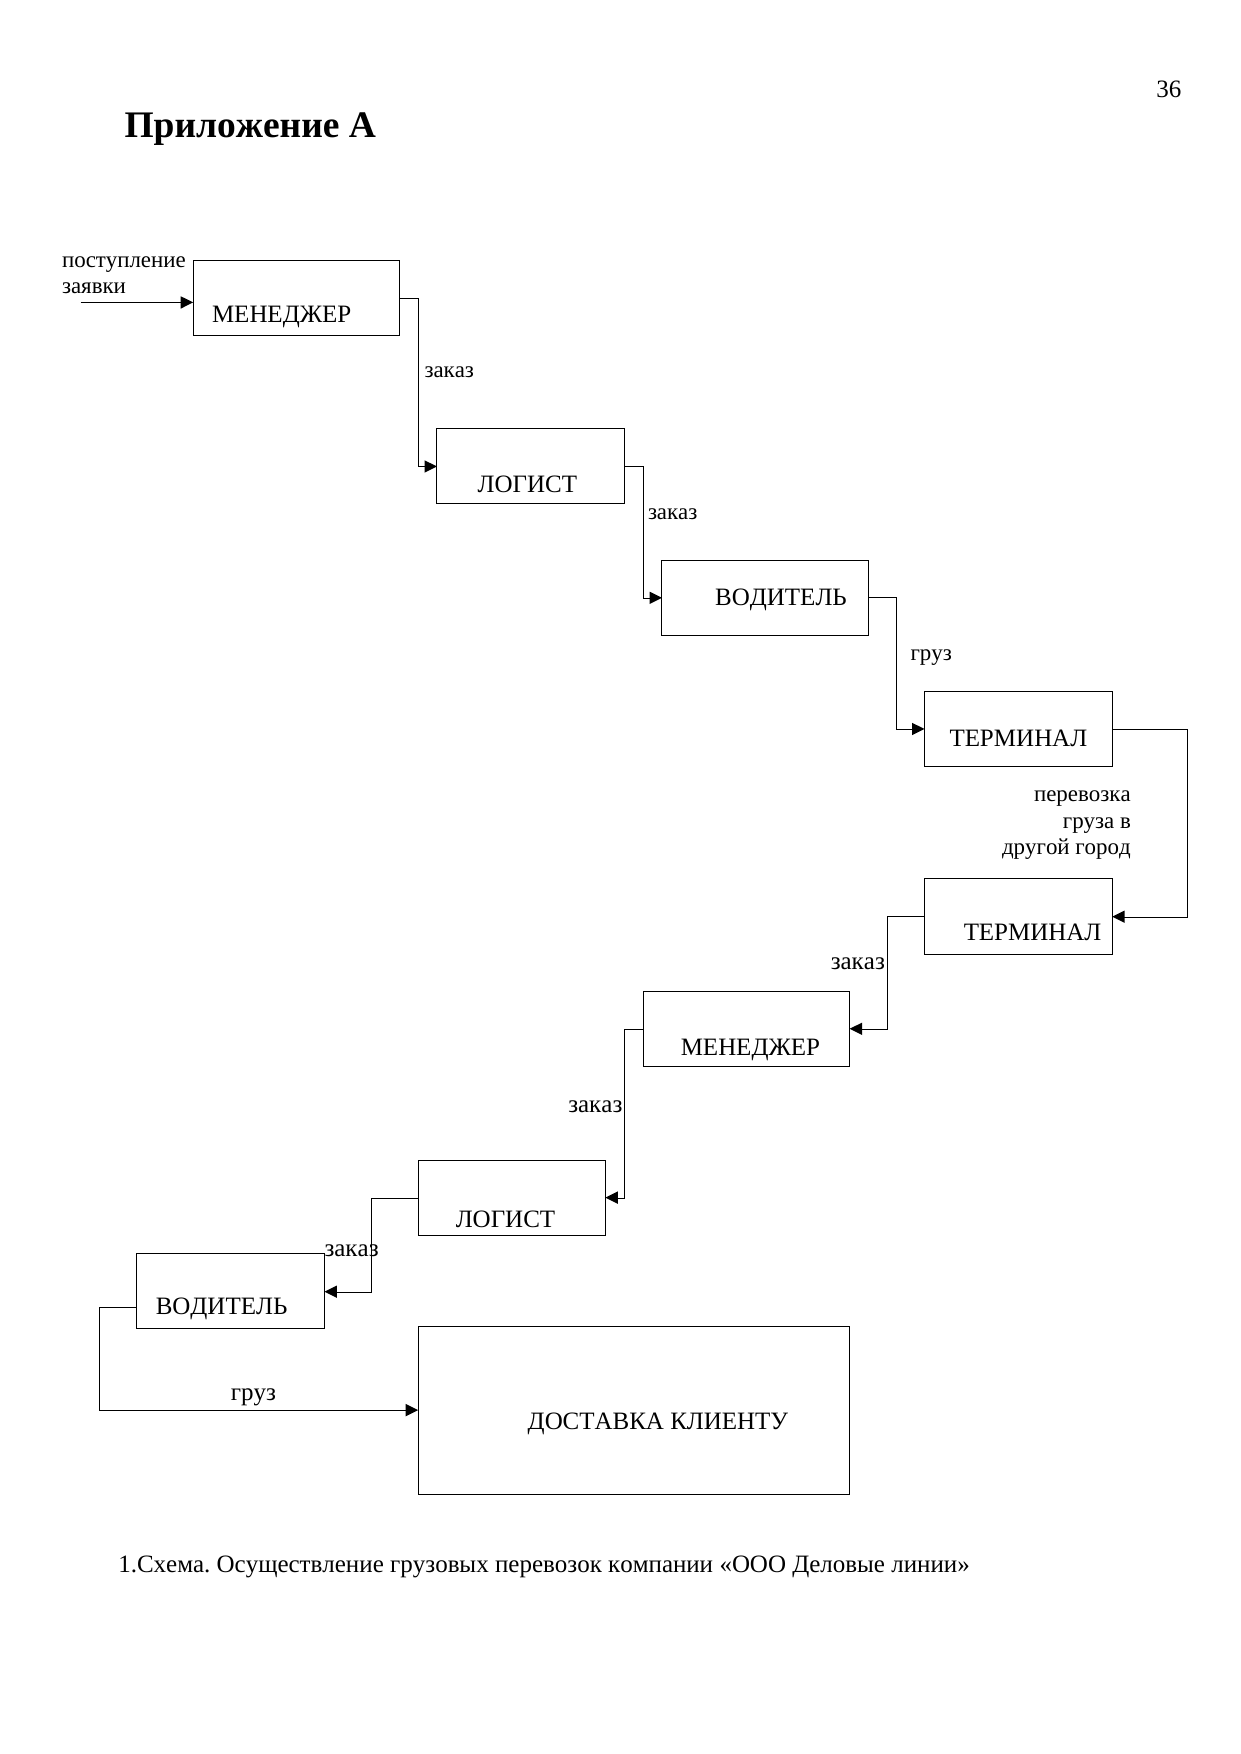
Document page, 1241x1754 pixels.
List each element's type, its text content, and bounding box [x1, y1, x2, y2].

text ВОДИТЕЛЬ [118, 582, 1181, 610]
text ВОДИТЕЛЬ [118, 1291, 1181, 1319]
text ДОСТАВКА КЛИЕНТУ [118, 1406, 1181, 1434]
text заявки [62, 273, 1181, 299]
text перевозка [118, 781, 1181, 807]
text заказ [118, 498, 1181, 524]
text 1.Схема. Осуществление грузовых перевозок компании «ООО Деловые линии» [118, 1549, 1181, 1607]
text МЕНЕДЖЕР [118, 299, 1181, 328]
text заказ [118, 946, 1181, 974]
text ТЕРМИНАЛ [118, 723, 1181, 752]
text груза в [118, 807, 1131, 833]
text МЕНЕДЖЕР [118, 1032, 1181, 1061]
text другой город [118, 833, 1131, 859]
text груз [118, 1377, 1181, 1406]
text ЛОГИСТ [118, 1204, 1181, 1233]
text поступление [62, 246, 1181, 273]
text заказ [118, 1089, 1181, 1118]
text заказ [118, 1233, 1181, 1262]
text ТЕРМИНАЛ [118, 917, 1181, 946]
text груз [118, 639, 1181, 666]
text Приложение А [118, 103, 1181, 146]
text заказ [118, 356, 1181, 383]
text ЛОГИСТ [118, 469, 1181, 498]
